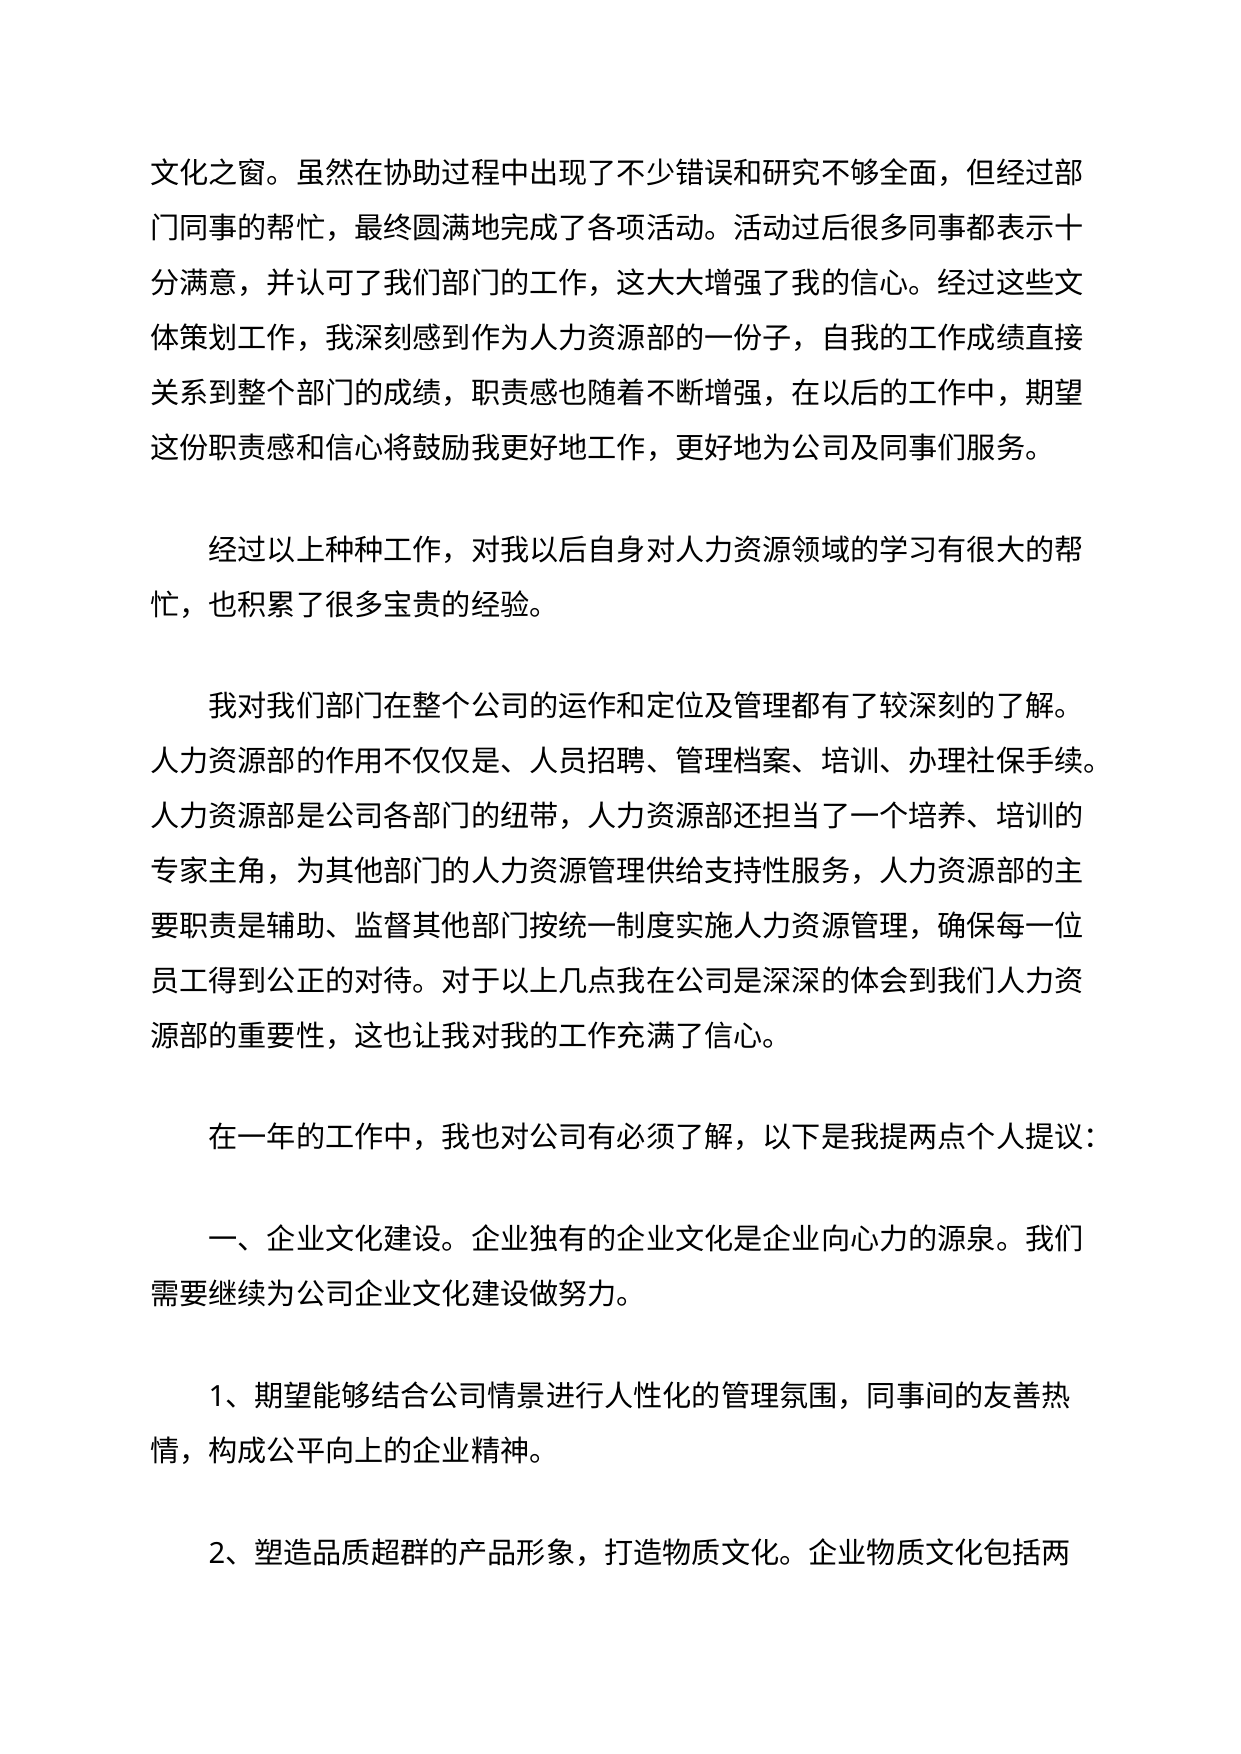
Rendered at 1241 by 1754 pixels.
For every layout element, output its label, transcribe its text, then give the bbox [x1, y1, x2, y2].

text 一、企业文化建设。企业独有的企业文化是企业向心力的源泉。我们需要继续为公司企业文化建设做努力。 [150, 1216, 1090, 1313]
text 经过以上种种工作，对我以后自身对人力资源领域的学习有很大的帮忙，也积累了很多宝贵的经验。 [150, 526, 1090, 623]
text 我对我们部门在整个公司的运作和定位及管理都有了较深刻的了解。人力资源部的作用不仅仅是、人员招聘、管理档案、培训、办理社保手续。人力资源部是公司各部门的纽带，人力资源部还担当了一个培养、培训的专家主角，为其他部门的人力资源管理供给支持性服务，人力资源部的主要职责是辅助、监督其他部门按统一制度实施人力资源管理，确保每一位员工得到公正的对待。对于以上几点我在公司是深深的体会到我们人力资源部的重要性，这也让我对我的工作充满了信心。 [150, 683, 1090, 1054]
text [150, 1529, 1090, 1572]
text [150, 150, 1090, 467]
text 在一年的工作中，我也对公司有必须了解，以下是我提两点个人提议： [150, 1114, 1090, 1156]
text 1、期望能够结合公司情景进行人性化的管理氛围，同事间的友善热情，构成公平向上的企业精神。 [150, 1372, 1090, 1470]
